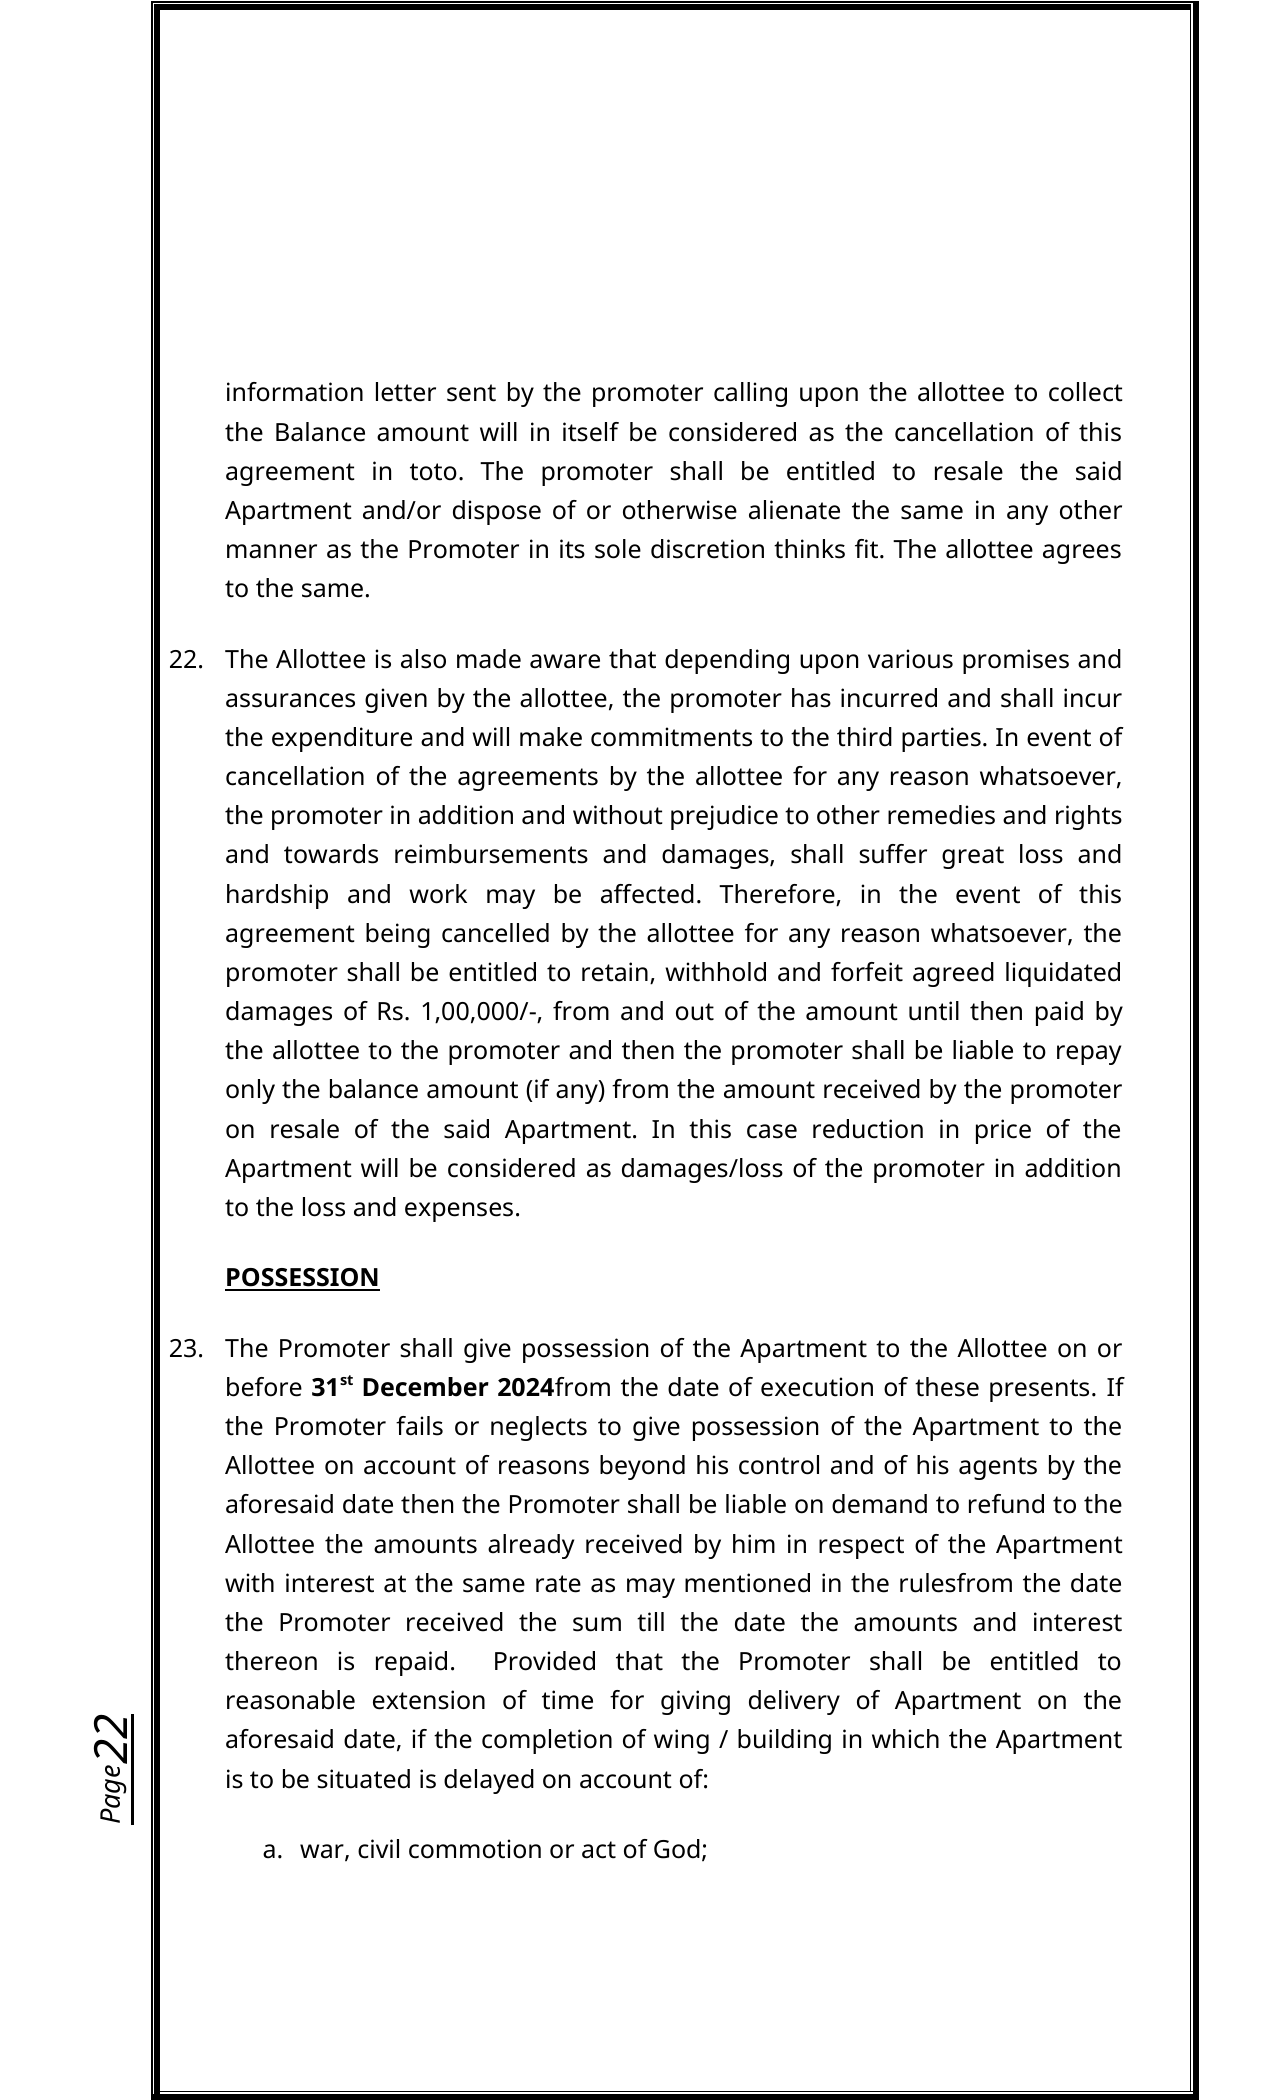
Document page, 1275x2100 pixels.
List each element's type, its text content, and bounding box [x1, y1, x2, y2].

list war, civil commotion or act of God; [262, 1832, 792, 1866]
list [169, 375, 1124, 605]
list The Promoter shall give possession of the Apartment to the Allottee on or before 31st December 2024from the date of execution of these presents. If the Promoter fails or neglects to give possession of the Apartment to the Allottee on account of reasons beyond his control and of his agents by the aforesaid date then the Promoter shall be liable on demand to refund to the Allottee the amounts already received by him in respect of the Apartment with interest at the same rate as may mentioned in the rulesfrom the date the Promoter received the sum till the date the amounts and interest thereon is repaid. Provided that the Promoter shall be entitled to reasonable extension of time for giving delivery of Apartment on the aforesaid date, if the completion of wing / building in which the Apartment is to be situated is delayed on account of: [169, 1330, 1124, 1795]
text POSSESSION [225, 1260, 1124, 1294]
list The Allottee is also made aware that depending upon various promises and assurances given by the allottee, the promoter has incurred and shall incur the expenditure and will make commitments to the third parties. In event of cancellation of the agreements by the allottee for any reason whatsoever, the promoter in addition and without prejudice to other remedies and rights and towards reimbursements and damages, shall suffer great loss and hardship and work may be affected. Therefore, in the event of this agreement being cancelled by the allottee for any reason whatsoever, the promoter shall be entitled to retain, withhold and forfeit agreed liquidated damages of Rs. 1,00,000/-, from and out of the amount until then paid by the allottee to the promoter and then the promoter shall be liable to repay only the balance amount (if any) from the amount received by the promoter on resale of the said Apartment. In this case reduction in price of the Apartment will be considered as damages/loss of the promoter in addition to the loss and expenses. [169, 641, 1124, 1224]
